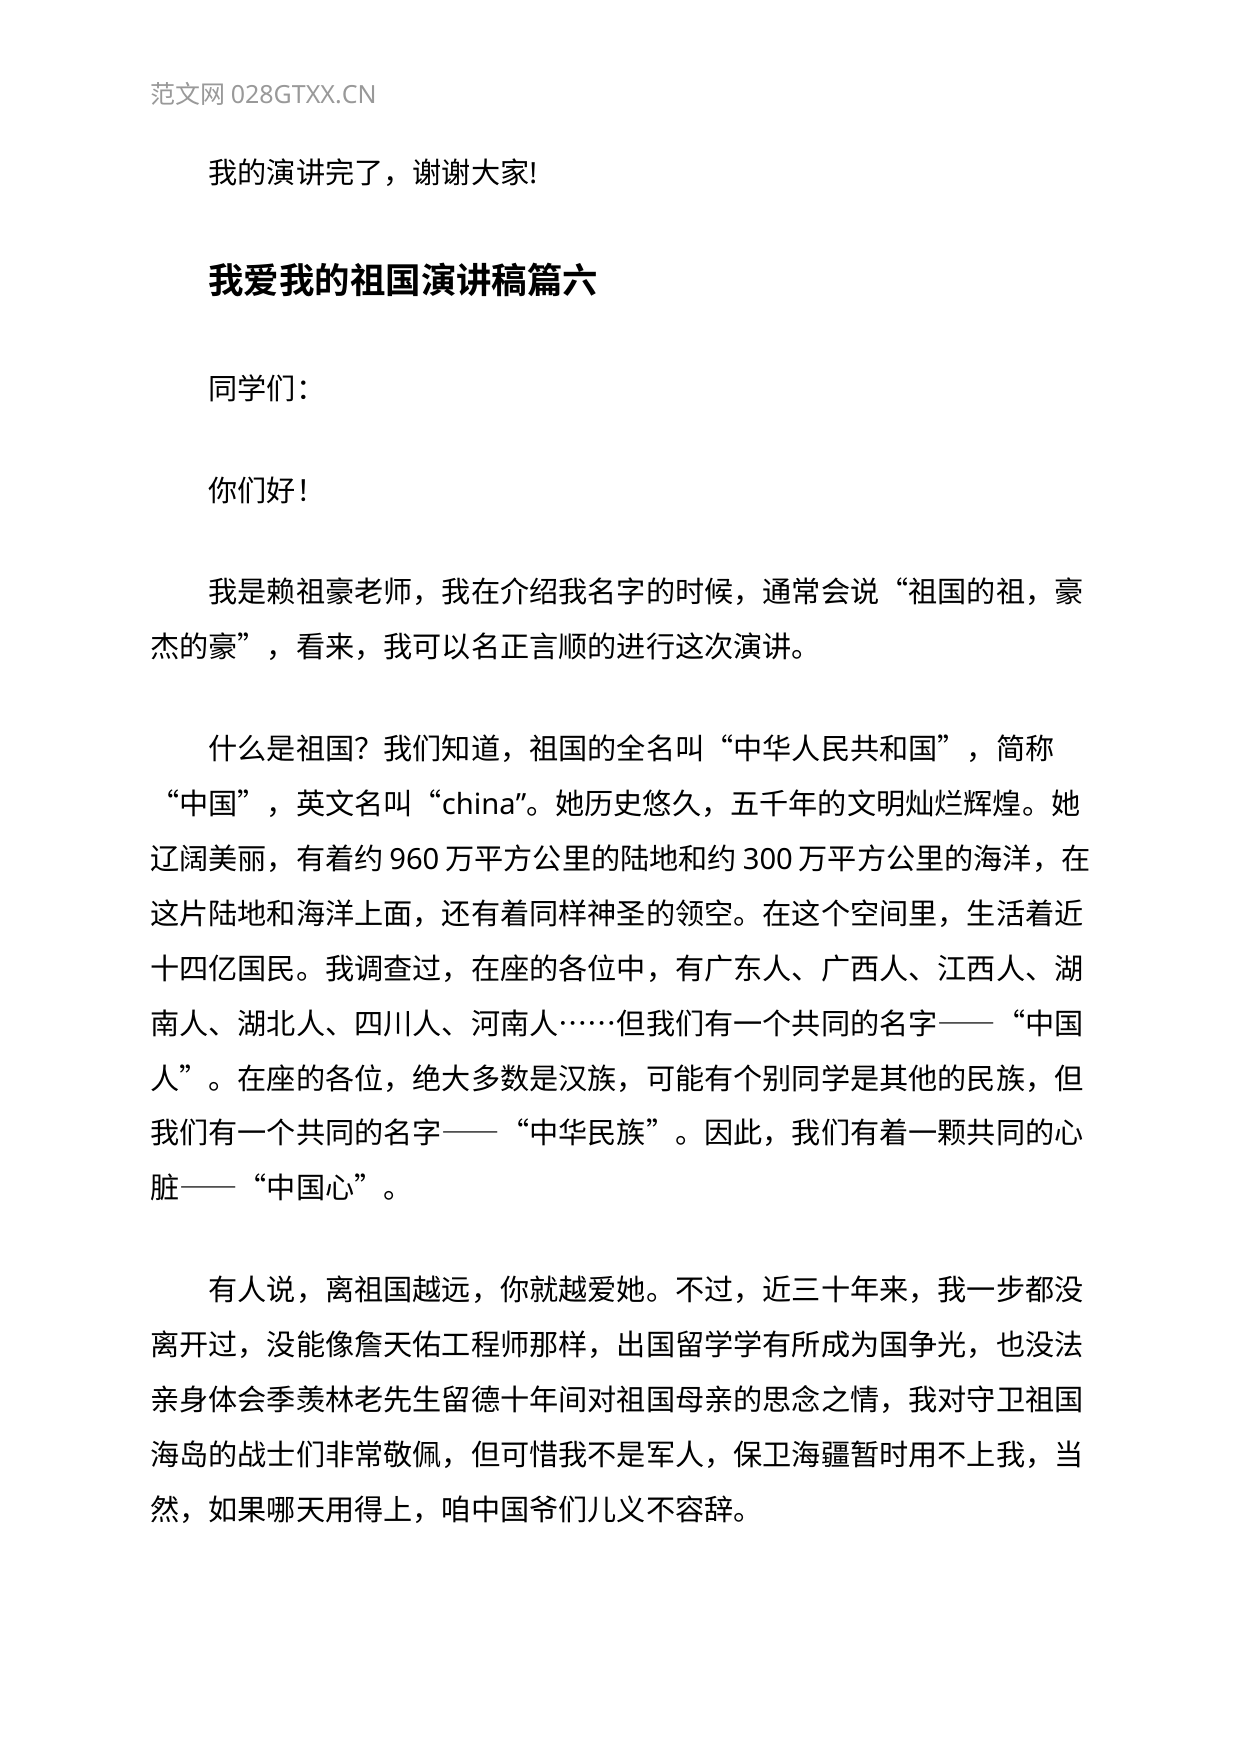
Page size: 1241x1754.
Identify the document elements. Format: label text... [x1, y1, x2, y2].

text 同学们： [150, 365, 1090, 408]
text 我的演讲完了，谢谢大家! [150, 150, 1090, 192]
text 我是赖祖豪老师，我在介绍我名字的时候，通常会说“祖国的祖，豪杰的豪”，看来，我可以名正言顺的进行这次演讲。 [150, 569, 1090, 666]
text 什么是祖国？我们知道，祖国的全名叫“中华人民共和国”，简称“中国”，英文名叫“china”。她历史悠久，五千年的文明灿烂辉煌。她辽阔美丽，有着约960万平方公里的陆地和约300万平方公里的海洋，在这片陆地和海洋上面，还有着同样神圣的领空。在这个空间里，生活着近十四亿国民。我调查过，在座的各位中，有广东人、广西人、江西人、湖南人、湖北人、四川人、河南人……但我们有一个共同的名字——“中国人”。在座的各位，绝大多数是汉族，可能有个别同学是其他的民族，但我们有一个共同的名字——“中华民族”。因此，我们有着一颗共同的心脏——“中国心”。 [150, 726, 1090, 1207]
text 我爱我的祖国演讲稿篇六 [150, 252, 1090, 303]
text 你们好！ [150, 467, 1090, 509]
text 有人说，离祖国越远，你就越爱她。不过，近三十年来，我一步都没离开过，没能像詹天佑工程师那样，出国留学学有所成为国争光，也没法亲身体会季羡林老先生留德十年间对祖国母亲的思念之情，我对守卫祖国海岛的战士们非常敬佩，但可惜我不是军人，保卫海疆暂时用不上我，当然，如果哪天用得上，咱中国爷们儿义不容辞。 [150, 1267, 1090, 1529]
